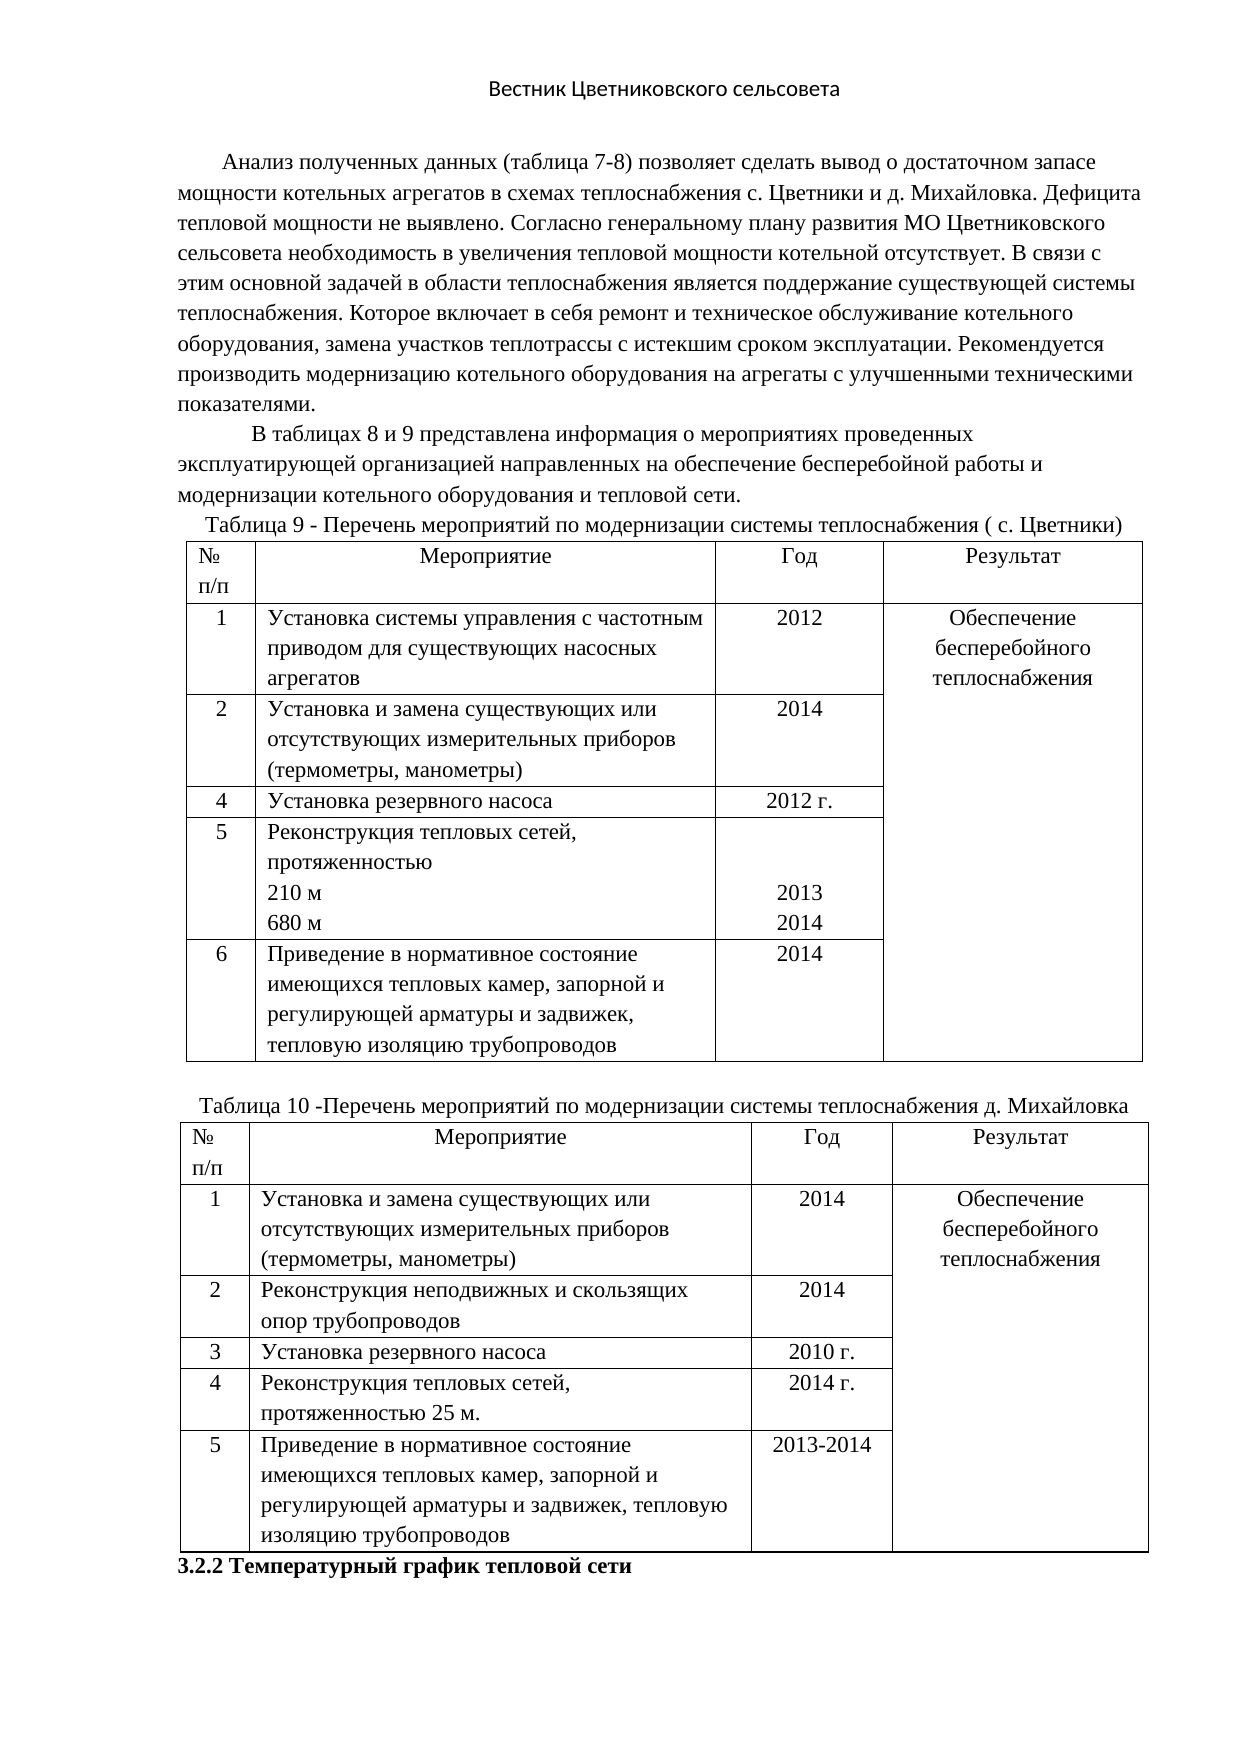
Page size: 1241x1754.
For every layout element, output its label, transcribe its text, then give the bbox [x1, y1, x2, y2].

table_cell 2013-2014 [752, 1431, 892, 1551]
table_cell 2013 2014 [716, 818, 883, 939]
table_cell Реконструкция тепловых сетей, протяженностью 25 м. [250, 1369, 751, 1429]
table_cell 2014 г. [752, 1369, 892, 1429]
table_header Мероприятие [250, 1123, 751, 1184]
table_header Мероприятие [256, 542, 715, 602]
text Анализ полученных данных (таблица 7-8) позволяет сделать вывод о достаточном запасе мощности котельных агрегатов в схемах теплоснабжения с. Цветники и д. Михайловка. Дефицита тепловой мощности не выявлено. Согласно генеральному плану развития МО Цветниковского сельсовета необходимость в увеличения тепловой мощности котельной отсутствует. В связи с этим основной задачей в области теплоснабжения является поддержание существующей системы теплоснабжения. Которое включает в себя ремонт и техническое обслуживание котельного оборудования, замена участков теплотрассы с истекшим сроком эксплуатации. Рекомендуется производить модернизацию котельного оборудования на агрегаты с улучшенными техническими показателями. [177, 148, 1152, 416]
table_cell 2014 [752, 1276, 892, 1337]
table_header № п/п [181, 1123, 249, 1184]
table_cell 6 [187, 940, 255, 1061]
table_cell Приведение в нормативное состояние имеющихся тепловых камер, запорной и регулирующей арматуры и задвижек, тепловую изоляцию трубопроводов [250, 1431, 751, 1551]
table_cell 1 [181, 1185, 249, 1275]
table_cell Установка системы управления с частотным приводом для существующих насосных агрегатов [256, 604, 715, 694]
table_cell Обеспечение бесперебойного теплоснабжения [893, 1185, 1148, 1551]
table_cell 4 [187, 787, 255, 817]
table_cell 4 [181, 1369, 249, 1429]
table_header Результат [893, 1123, 1148, 1184]
table_header Год [716, 542, 883, 602]
table_cell 2012 [716, 604, 883, 694]
table_header № п/п [187, 542, 255, 602]
table_cell 2 [181, 1276, 249, 1337]
subtitle 3.2.2 Температурный график тепловой сети [177, 1552, 1152, 1579]
table_cell Реконструкция неподвижных и скользящих опор трубопроводов [250, 1276, 751, 1337]
table_cell Приведение в нормативное состояние имеющихся тепловых камер, запорной и регулирующей арматуры и задвижек, тепловую изоляцию трубопроводов [256, 940, 715, 1061]
table_cell 3 [181, 1338, 249, 1368]
table_cell Установка резервного насоса [250, 1338, 751, 1368]
table_cell Обеспечение бесперебойного теплоснабжения [884, 604, 1142, 1061]
table_cell Реконструкция тепловых сетей, протяженностью 210 м 680 м [256, 818, 715, 939]
table_header Результат [884, 542, 1142, 602]
table_cell 1 [187, 604, 255, 694]
text В таблицах 8 и 9 представлена информация о мероприятиях проведенных эксплуатирующей организацией направленных на обеспечение бесперебойной работы и модернизации котельного оборудования и тепловой сети. [177, 420, 1152, 507]
text Таблица 10 -Перечень мероприятий по модернизации системы теплоснабжения д. Михайловка [177, 1092, 1152, 1118]
table_header Год [752, 1123, 892, 1184]
table_cell 2014 [716, 940, 883, 1061]
table_cell Установка и замена существующих или отсутствующих измерительных приборов (термометры, манометры) [250, 1185, 751, 1275]
table_cell 2010 г. [752, 1338, 892, 1368]
table_cell 2 [187, 695, 255, 786]
table_cell Установка резервного насоса [256, 787, 715, 817]
table_cell 5 [181, 1431, 249, 1551]
table_cell 5 [187, 818, 255, 939]
text Таблица 9 - Перечень мероприятий по модернизации системы теплоснабжения ( с. Цветники) [177, 511, 1152, 537]
table_cell 2014 [716, 695, 883, 786]
table_cell Установка и замена существующих или отсутствующих измерительных приборов (термометры, манометры) [256, 695, 715, 786]
table_cell 2012 г. [716, 787, 883, 817]
table_cell 2014 [752, 1185, 892, 1275]
